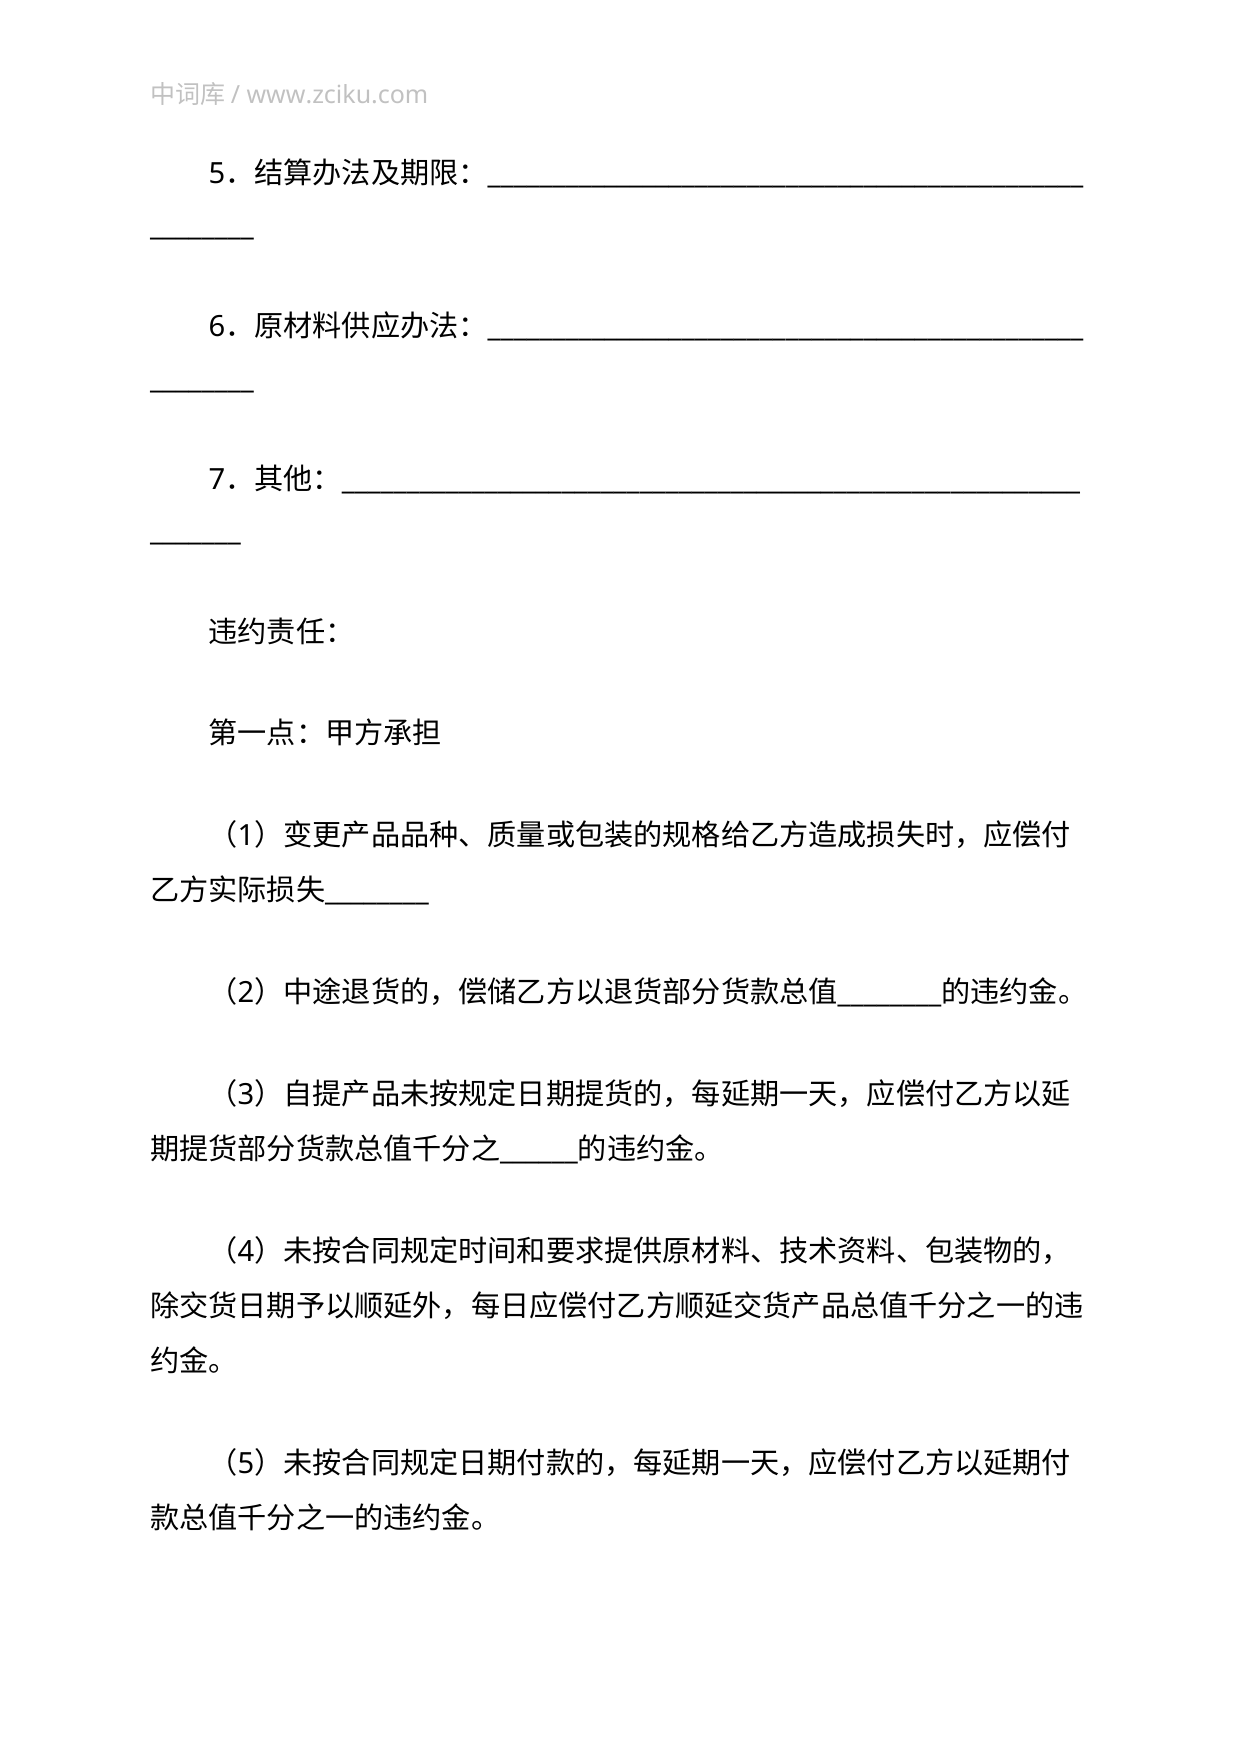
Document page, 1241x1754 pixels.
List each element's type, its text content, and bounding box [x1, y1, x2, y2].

text 6．原材料供应办法：______________________________________________________ [150, 303, 1090, 397]
text （2）中途退货的，偿储乙方以退货部分货款总值________的违约金。 [150, 969, 1090, 1011]
text 违约责任： [150, 608, 1090, 650]
text 7．其他：________________________________________________________________ [150, 455, 1090, 549]
text 5．结算办法及期限：______________________________________________________ [150, 150, 1090, 244]
text （3）自提产品未按规定日期提货的，每延期一天，应偿付乙方以延期提货部分货款总值千分之______的违约金。 [150, 1071, 1090, 1168]
text （1）变更产品品种、质量或包装的规格给乙方造成损失时，应偿付乙方实际损失________ [150, 812, 1090, 909]
text 第一点：甲方承担 [150, 710, 1090, 752]
text （4）未按合同规定时间和要求提供原材料、技术资料、包装物的，除交货日期予以顺延外，每日应偿付乙方顺延交货产品总值千分之一的违约金。 [150, 1228, 1090, 1380]
text （5）未按合同规定日期付款的，每延期一天，应偿付乙方以延期付款总值千分之一的违约金。 [150, 1439, 1090, 1537]
